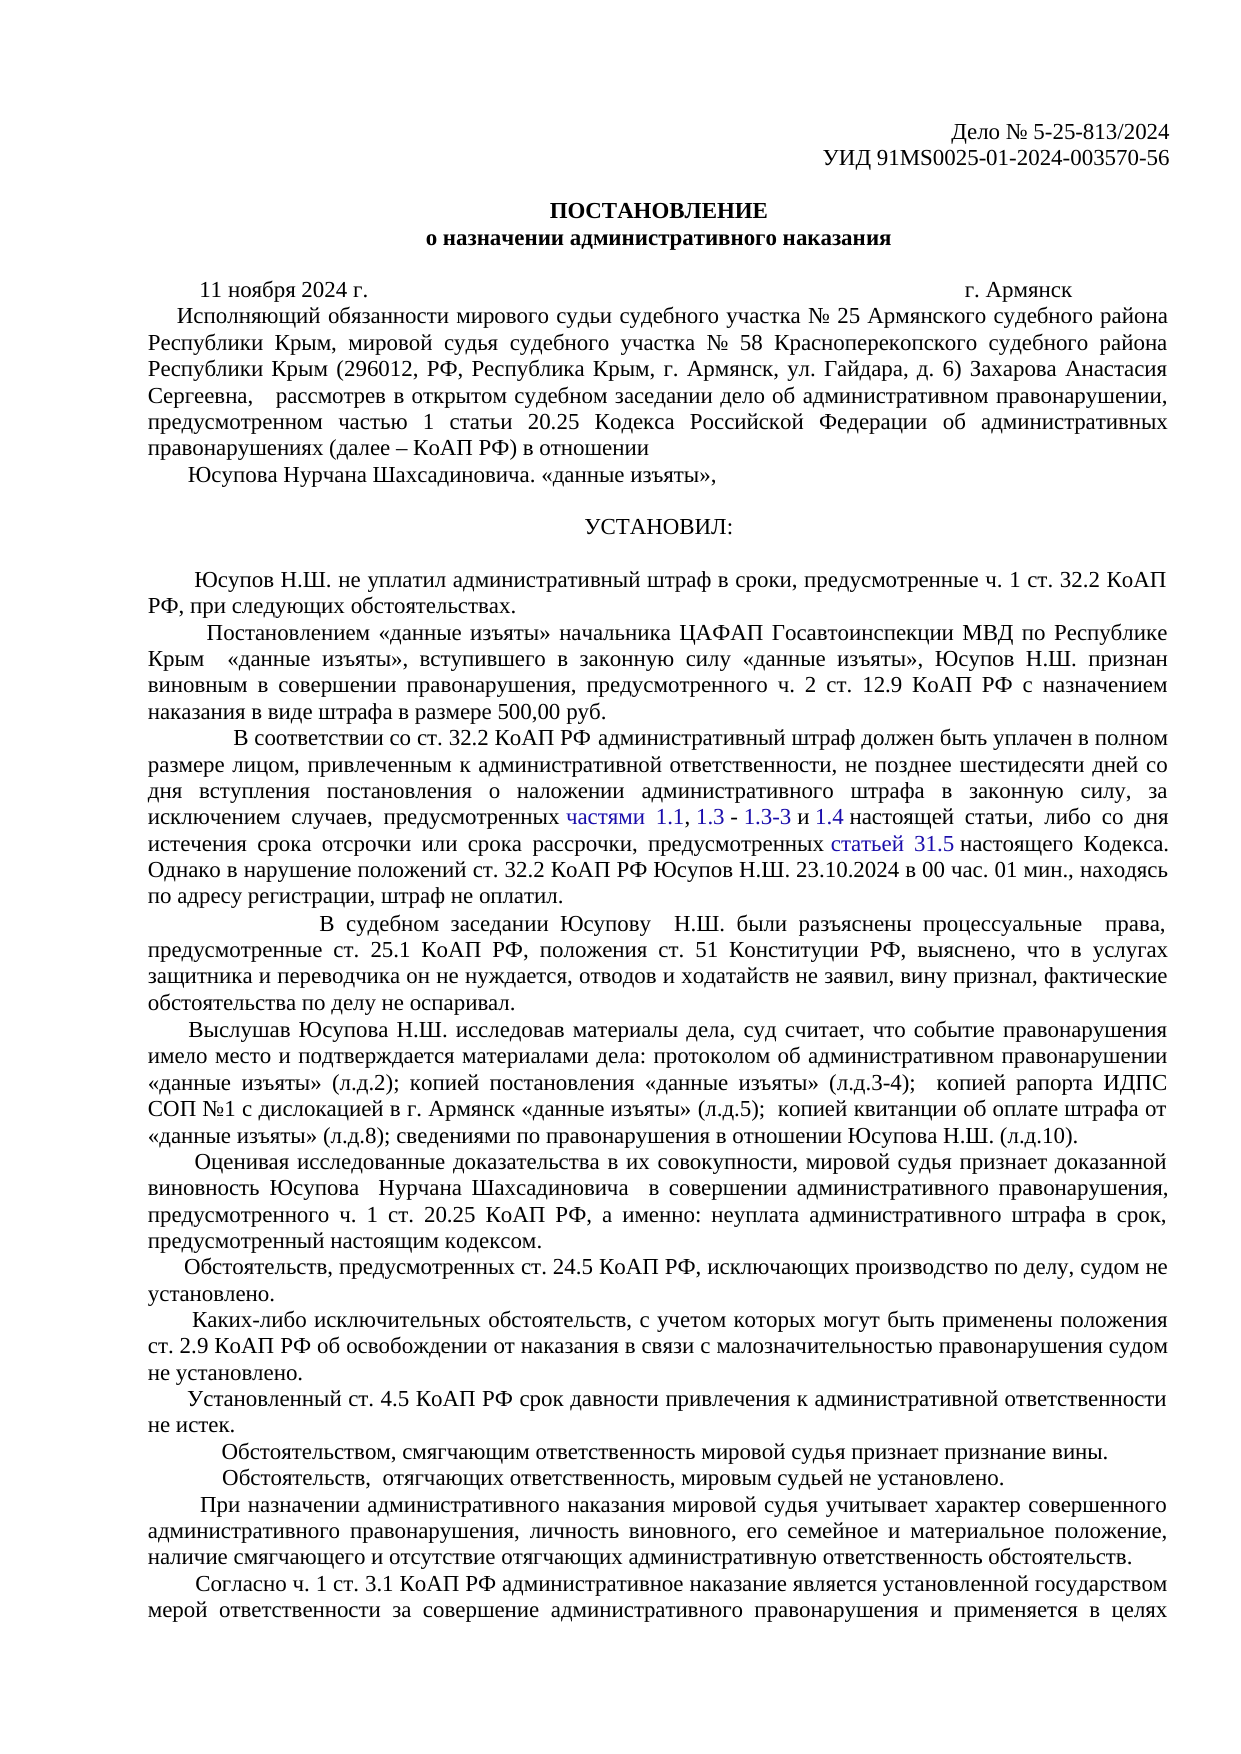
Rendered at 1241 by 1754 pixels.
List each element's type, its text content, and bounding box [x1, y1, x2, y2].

text Обстоятельством, смягчающим ответственность мировой судья признает признание вины. [148, 1438, 1169, 1464]
text Исполняющий обязанности мирового судьи судебного участка № 25 Армянского судебного района Республики Крым, мировой судья судебного участка № 58 Красноперекопского судебного района Республики Крым (296012, РФ, Республика Крым, г. Армянск, ул. Гайдара, д. 6) Захарова Анастасия Сергеевна, рассмотрев в открытом судебном заседании дело об административном правонарушении, предусмотренном частью 1 статьи 20.25 Кодекса Российской Федерации об административных правонарушениях (далее – КоАП РФ) в отношении [148, 303, 1169, 461]
text Постановлением «данные изъяты» начальника ЦАФАП Госавтоинспекции МВД по Республике Крым «данные изъяты», вступившего в законную силу «данные изъяты», Юсупов Н.Ш. признан виновным в совершении правонарушения, предусмотренного ч. 2 ст. 12.9 КоАП РФ с назначением наказания в виде штрафа в размере 500,00 руб. [148, 619, 1169, 724]
text Каких-либо исключительных обстоятельств, с учетом которых могут быть применены положения ст. 2.9 КоАП РФ об освобождении от наказания в связи с малозначительностью правонарушения судом не установлено. [148, 1306, 1169, 1385]
text Юсупов Н.Ш. не уплатил административный штраф в сроки, предусмотренные ч. 1 ст. 32.2 КоАП РФ, при следующих обстоятельствах. [148, 566, 1169, 619]
text Установленный ст. 4.5 КоАП РФ срок давности привлечения к административной ответственности не истек. [148, 1385, 1169, 1438]
text Выслушав Юсупова Н.Ш. исследовав материалы дела, суд считает, что событие правонарушения имело место и подтверждается материалами дела: протоколом об административном правонарушении «данные изъяты» (л.д.2); копией постановления «данные изъяты» (л.д.3-4); копией рапорта ИДПС СОП №1 с дислокацией в г. Армянск «данные изъяты» (л.д.5); копией квитанции об оплате штрафа от «данные изъяты» (л.д.8); сведениями по правонарушения в отношении Юсупова Н.Ш. (л.д.10). [148, 1016, 1169, 1148]
text 11 ноября 2024 г. г. Армянск [148, 276, 1169, 303]
text УСТАНОВИЛ: [148, 513, 1169, 540]
text Оценивая исследованные доказательства в их совокупности, мировой судья признает доказанной виновность Юсупова Нурчана Шахсадиновича в совершении административного правонарушения, предусмотренного ч. 1 ст. 20.25 КоАП РФ, а именно: неуплата административного штрафа в срок, предусмотренный настоящим кодексом. [148, 1148, 1169, 1253]
text Юсупова Нурчана Шахсадиновича. «данные изъяты», [148, 461, 1169, 487]
text УИД 91MS0025-01-2024-003570-56 [148, 144, 1169, 171]
text Обстоятельств, предусмотренных ст. 24.5 КоАП РФ, исключающих производство по делу, судом не установлено. [148, 1253, 1169, 1306]
text В судебном заседании Юсупову Н.Ш. были разъяснены процессуальные права, предусмотренные ст. 25.1 КоАП РФ, положения ст. 51 Конституции РФ, выяснено, что в услугах защитника и переводчика он не нуждается, отводов и ходатайств не заявил, вину признал, фактические обстоятельства по делу не оспаривал. [148, 910, 1169, 1015]
text При назначении административного наказания мировой судья учитывает характер совершенного административного правонарушения, личность виновного, его семейное и материальное положение, наличие смягчающего и отсутствие отягчающих административную ответственность обстоятельств. [148, 1491, 1169, 1570]
text Обстоятельств, отягчающих ответственность, мировым судьей не установлено. [148, 1464, 1169, 1491]
text Дело № 5-25-813/2024 [148, 118, 1169, 144]
text о назначении административного наказания [148, 223, 1169, 250]
text ПОСТАНОВЛЕНИЕ [148, 197, 1169, 223]
